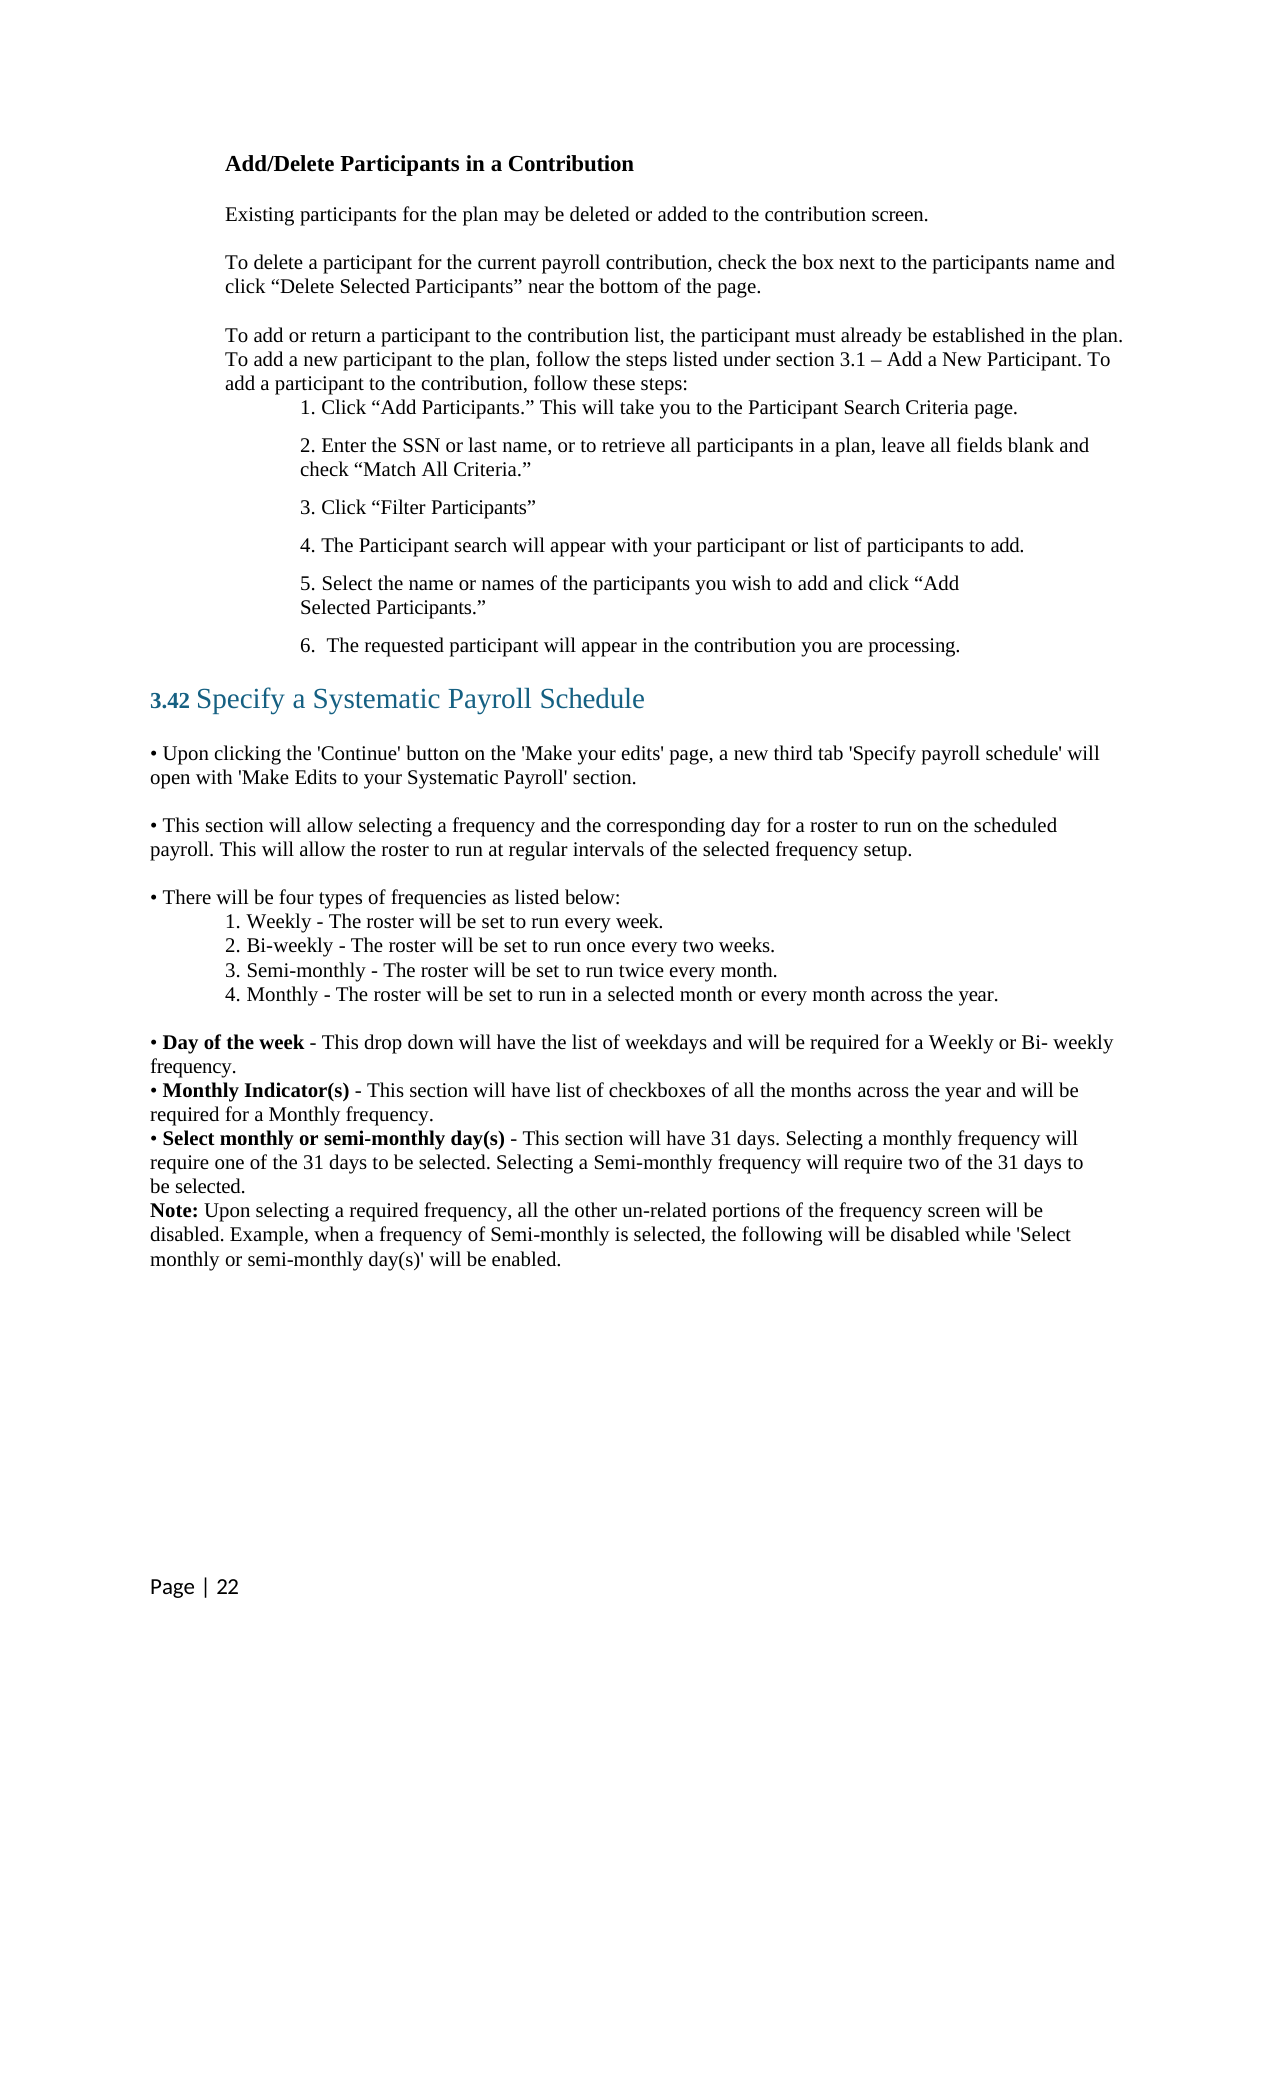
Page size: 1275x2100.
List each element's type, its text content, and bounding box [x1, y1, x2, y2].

list Specify a Systematic Payroll Schedule [150, 681, 1210, 715]
text To delete a participant for the current payroll contribution, check the box next to the participants name and click “Delete Selected Participants” near the bottom of the page. [225, 250, 1122, 298]
list Bi-weekly - The roster will be set to run once every two weeks. [225, 933, 1210, 957]
list The requested participant will appear in the contribution you are processing. [300, 633, 1210, 657]
list Click “Filter Participants” [300, 495, 1210, 519]
text Note: Upon selecting a required frequency, all the other un-related portions of the frequency screen will be disabled. Example, when a frequency of Semi-monthly is selected, the following will be disabled while 'Select monthly or semi-monthly day(s)' will be enabled. [150, 1198, 1122, 1271]
list Weekly - The roster will be set to run every week. [225, 909, 1210, 933]
list This section will allow selecting a frequency and the corresponding day for a roster to run on the scheduled payroll. This will allow the roster to run at regular intervals of the selected frequency setup. [150, 814, 1057, 861]
list Select the name or names of the participants you wish to add and click “Add Selected Participants.” [300, 571, 1034, 619]
text To add or return a participant to the contribution list, the participant must already be established in the plan. To add a new participant to the plan, follow the steps listed under section 3.1 – Add a New Participant. To add a participant to the contribution, follow these steps: [225, 322, 1139, 395]
text Existing participants for the plan may be deleted or added to the contribution screen. [225, 202, 1210, 226]
list Semi-monthly - The roster will be set to run twice every month. [225, 957, 1210, 982]
list Enter the SSN or last name, or to retrieve all participants in a plan, leave all fields blank and check “Match All Criteria.” [300, 432, 1090, 481]
list Monthly Indicator(s) - This section will have list of checkboxes of all the months across the year and will be required for a Monthly frequency. [150, 1078, 1078, 1126]
list Select monthly or semi-monthly day(s) - This section will have 31 days. Selecting a monthly frequency will require one of the 31 days to be selected. Selecting a Semi-monthly frequency will require two of the 31 days to be selected. [150, 1126, 1108, 1198]
list Upon clicking the 'Continue' button on the 'Make your edits' page, a new third tab 'Specify payroll schedule' will open with 'Make Edits to your Systematic Payroll' section. [150, 741, 1101, 789]
text Add/Delete Participants in a Contribution [225, 150, 1210, 176]
list There will be four types of frequencies as listed below: [150, 885, 1210, 909]
list Day of the week - This drop down will have the list of weekdays and will be required for a Weekly or Bi- weekly frequency. [150, 1030, 1114, 1078]
list Click “Add Participants.” This will take you to the Participant Search Criteria page. [300, 395, 1210, 419]
list Monthly - The roster will be set to run in a selected month or every month across the year. [225, 982, 1210, 1006]
list The Participant search will appear with your participant or list of participants to add. [300, 533, 1210, 557]
